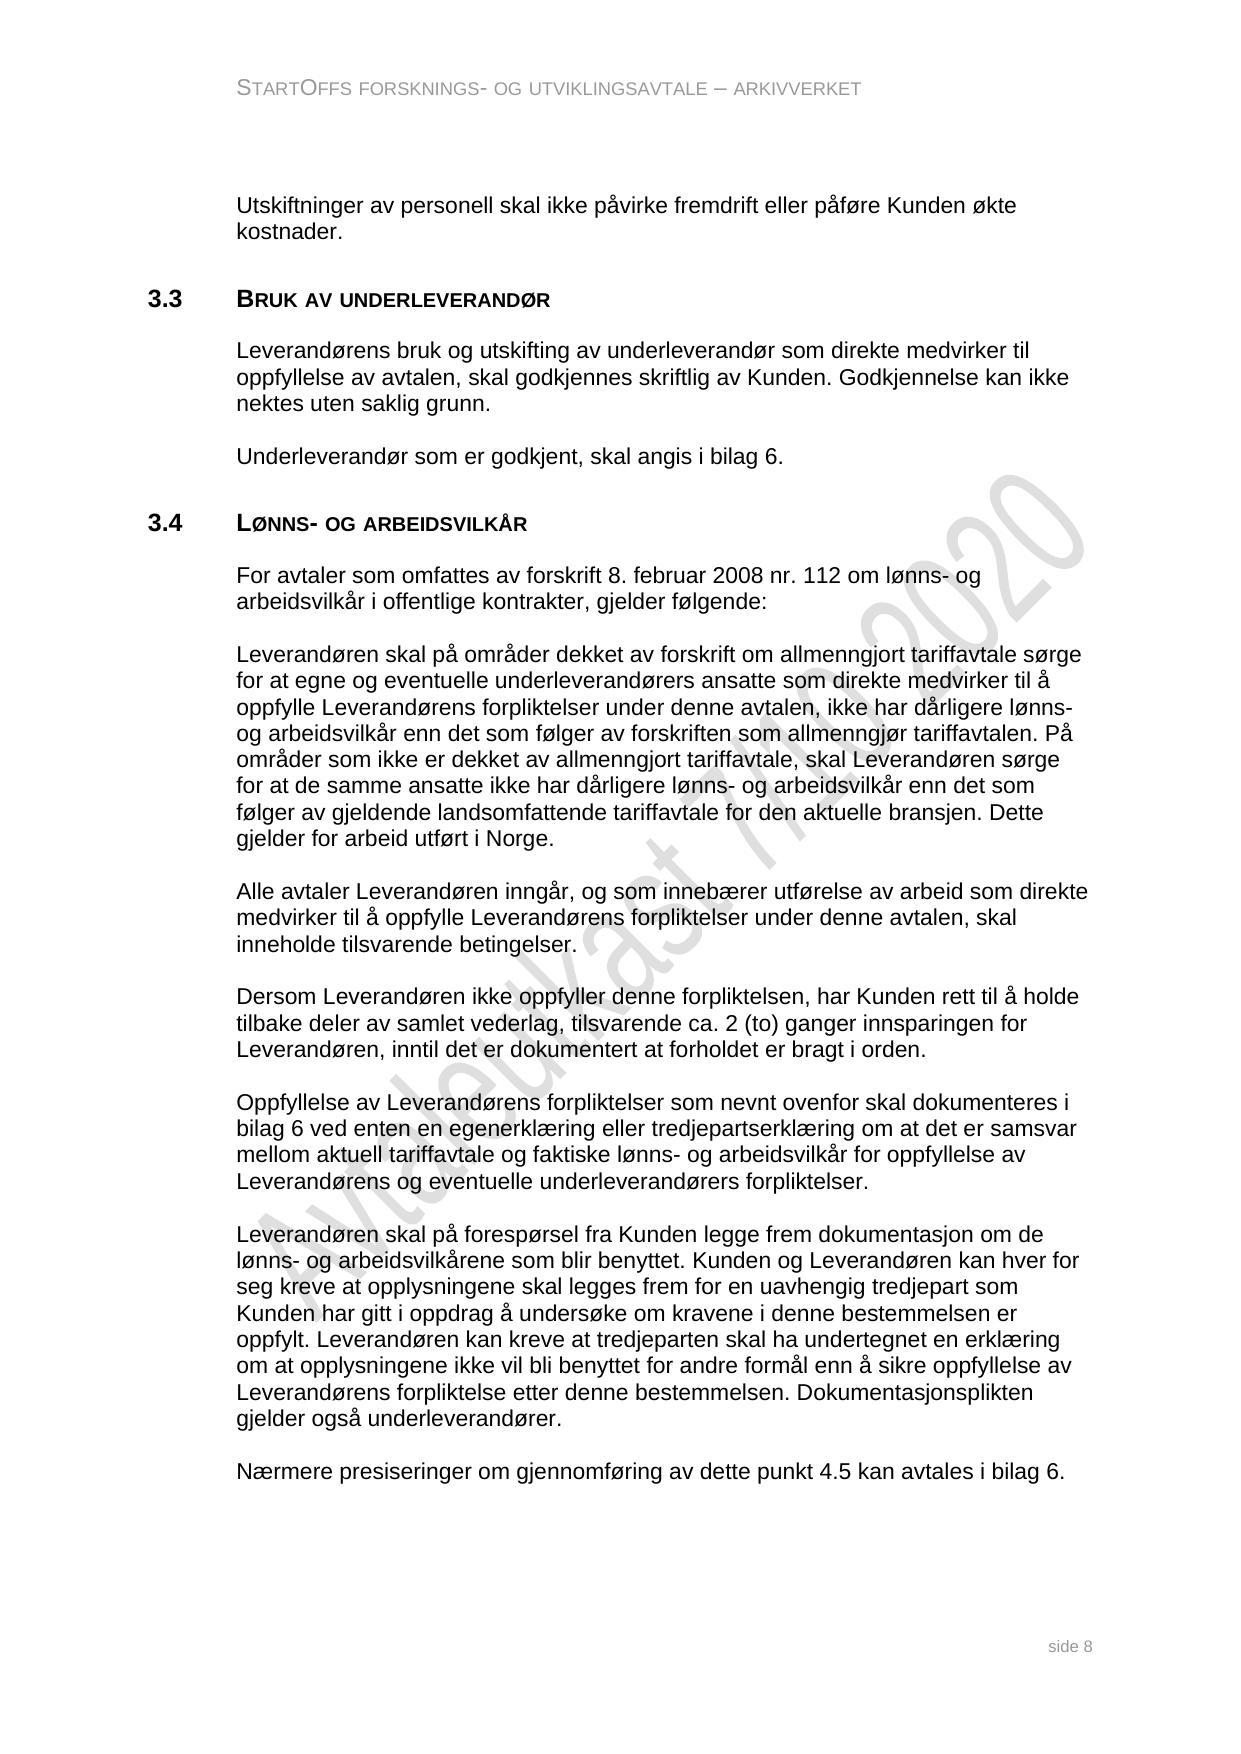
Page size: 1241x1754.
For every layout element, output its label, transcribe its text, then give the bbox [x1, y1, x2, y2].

text Underleverandør som er godkjent, skal angis i bilag 6. [236, 443, 1092, 469]
text Oppfyllelse av Leverandørens forpliktelser som nevnt ovenfor skal dokumenteres i bilag 6 ved enten en egenerklæring eller tredjepartserklæring om at det er samsvar mellom aktuell tariffavtale og faktiske lønns- og arbeidsvilkår for oppfyllelse av Leverandørens og eventuelle underleverandørers forpliktelser. [236, 1089, 1092, 1194]
text Alle avtaler Leverandøren inngår, og som innebærer utførelse av arbeid som direkte medvirker til å oppfylle Leverandørens forpliktelser under denne avtalen, skal inneholde tilsvarende betingelser. [236, 878, 1092, 957]
list Lønns- og arbeidsvilkår [148, 508, 1092, 537]
text Dersom Leverandøren ikke oppfyller denne forpliktelsen, har Kunden rett til å holde tilbake deler av samlet vederlag, tilsvarende ca. 2 (to) ganger innsparingen for Leverandøren, inntil det er dokumentert at forholdet er bragt i orden. [236, 983, 1092, 1062]
text For avtaler som omfattes av forskrift 8. februar 2008 nr. 112 om lønns- og arbeidsvilkår i offentlige kontrakter, gjelder følgende: [236, 562, 1092, 614]
text Nærmere presiseringer om gjennomføring av dette punkt 4.5 kan avtales i bilag 6. [236, 1458, 1092, 1484]
text Leverandøren skal på områder dekket av forskrift om allmenngjort tariffavtale sørge for at egne og eventuelle underleverandørers ansatte som direkte medvirker til å oppfylle Leverandørens forpliktelser under denne avtalen, ikke har dårligere lønns- og arbeidsvilkår enn det som følger av forskriften som allmenngjør tariffavtalen. På områder som ikke er dekket av allmenngjort tariffavtale, skal Leverandøren sørge for at de samme ansatte ikke har dårligere lønns- og arbeidsvilkår enn det som følger av gjeldende landsomfattende tariffavtale for den aktuelle bransjen. Dette gjelder for arbeid utført i Norge. [236, 641, 1092, 852]
text Leverandøren skal på forespørsel fra Kunden legge frem dokumentasjon om de lønns- og arbeidsvilkårene som blir benyttet. Kunden og Leverandøren kan hver for seg kreve at opplysningene skal legges frem for en uavhengig tredjepart som Kunden har gitt i oppdrag å undersøke om kravene i denne bestemmelsen er oppfylt. Leverandøren kan kreve at tredjeparten skal ha undertegnet en erklæring om at opplysningene ikke vil bli benyttet for andre formål enn å sikre oppfyllelse av Leverandørens forpliktelse etter denne bestemmelsen. Dokumentasjonsplikten gjelder også underleverandører. [236, 1221, 1092, 1431]
list Bruk av underleverandør [148, 283, 1092, 312]
text Leverandørens bruk og utskifting av underleverandør som direkte medvirker til oppfyllelse av avtalen, skal godkjennes skriftlig av Kunden. Godkjennelse kan ikke nektes uten saklig grunn. [236, 337, 1092, 416]
text Utskiftninger av personell skal ikke påvirke fremdrift eller påføre Kunden økte kostnader. [236, 192, 1092, 245]
